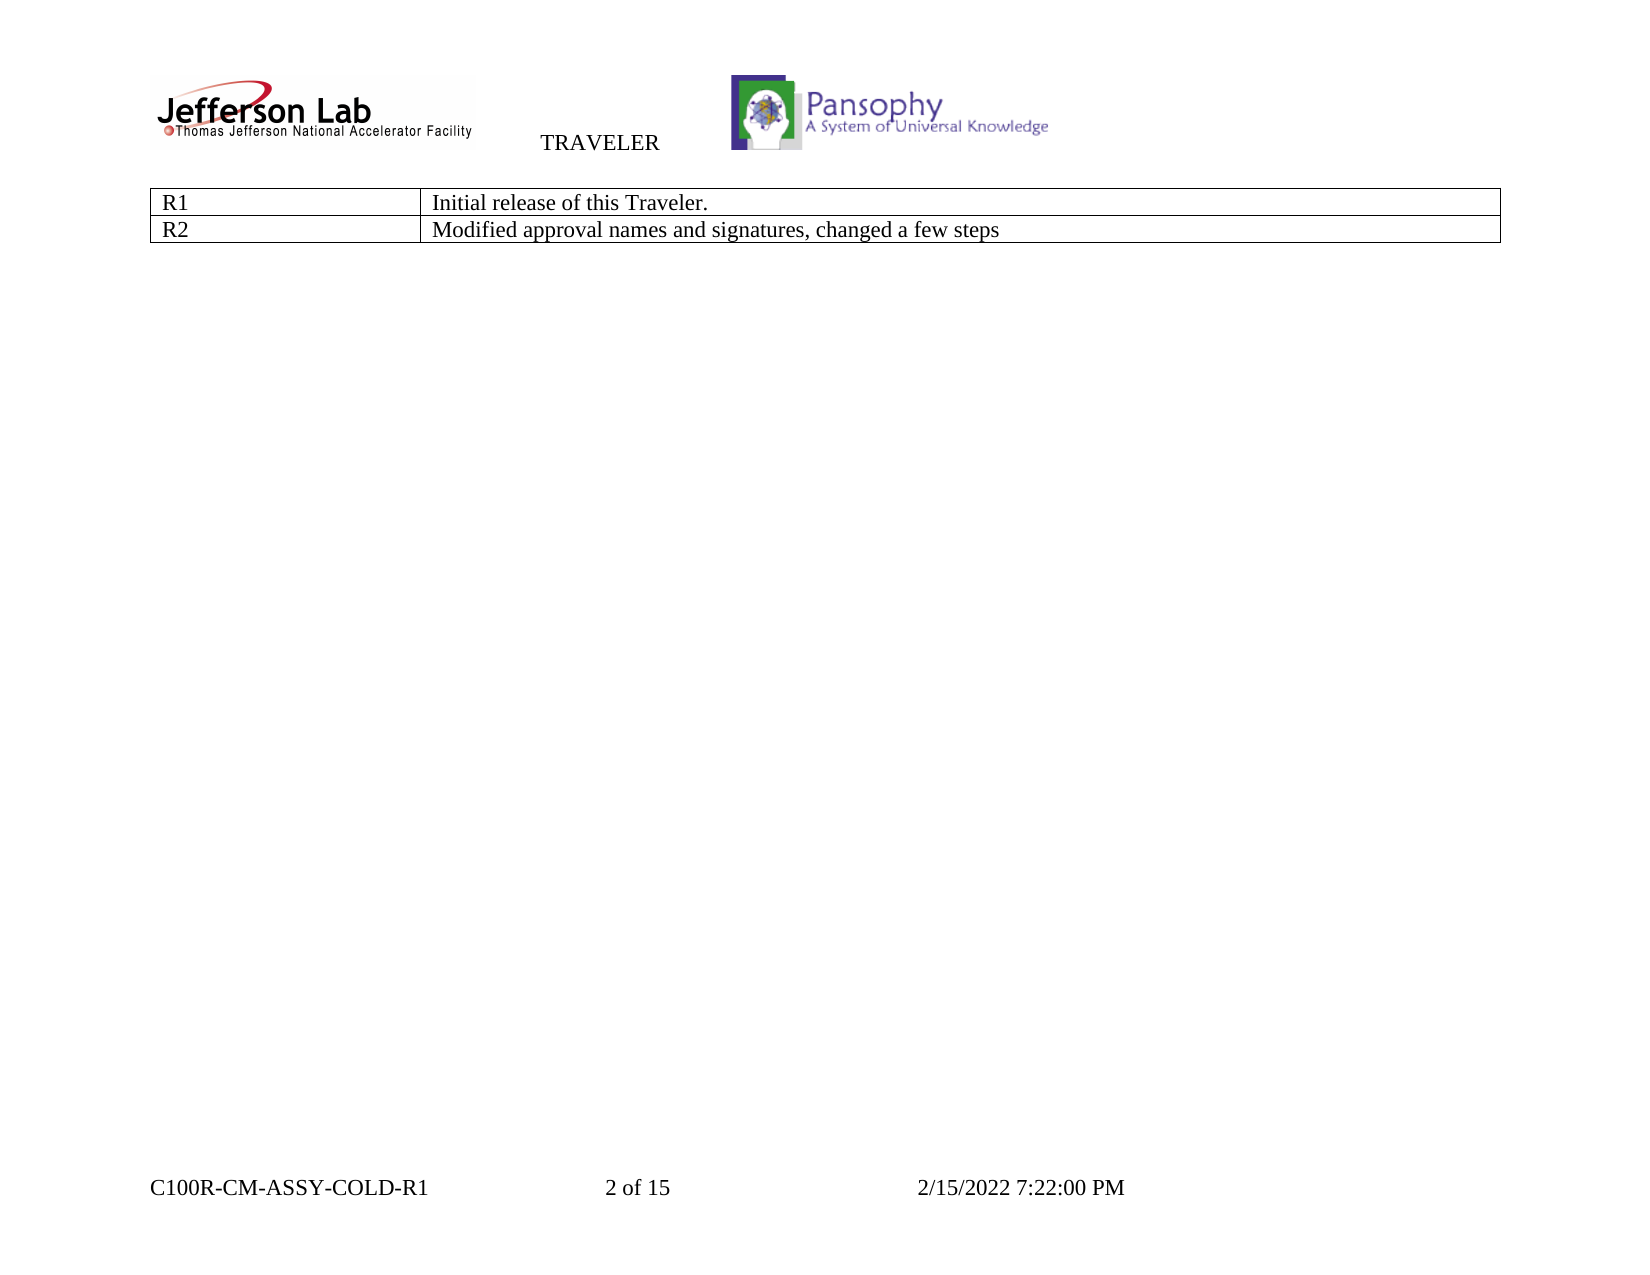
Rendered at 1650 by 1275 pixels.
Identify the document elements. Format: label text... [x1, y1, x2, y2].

table_cell Modified approval names and signatures, changed a few steps [421, 216, 1500, 242]
picture [150, 75, 477, 150]
table_cell Initial release of this Traveler. [421, 189, 1500, 215]
picture [731, 75, 1050, 150]
table_cell R2 [151, 216, 420, 242]
table_cell R1 [151, 189, 420, 215]
